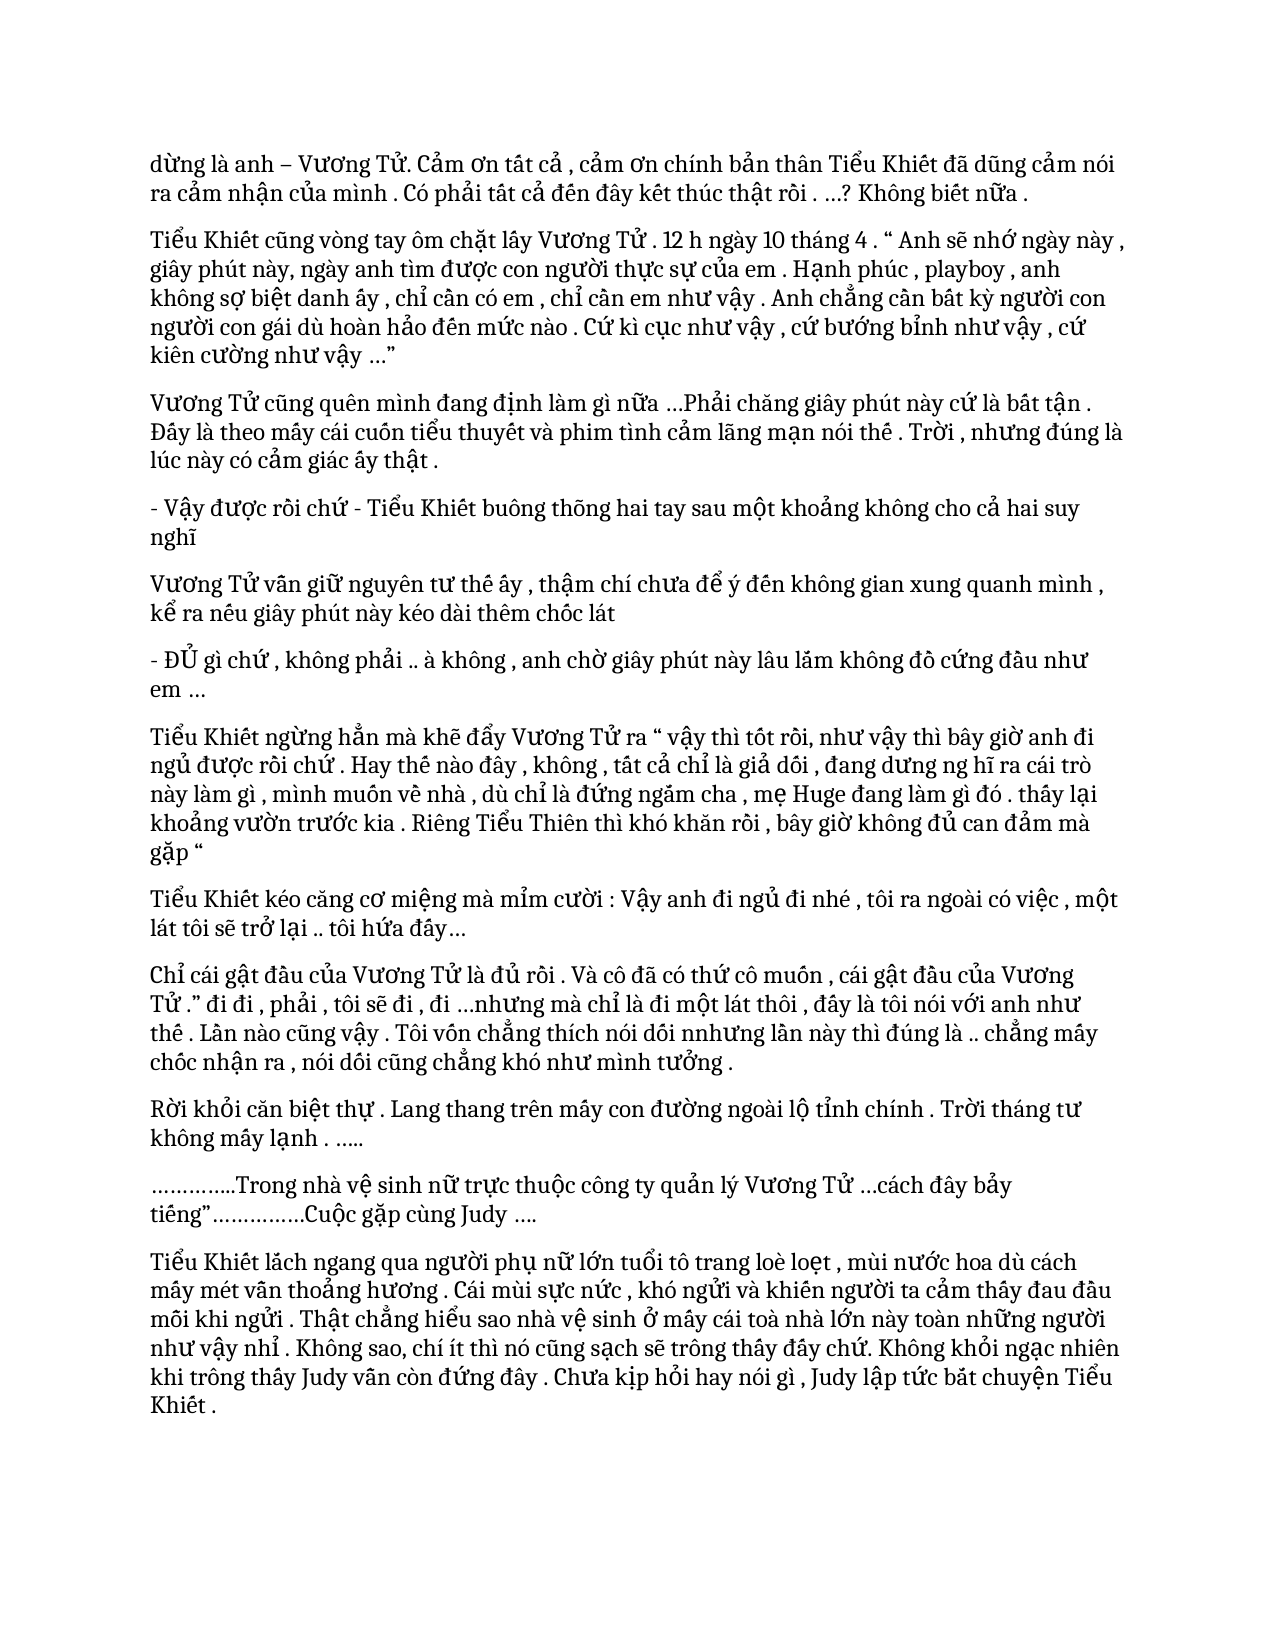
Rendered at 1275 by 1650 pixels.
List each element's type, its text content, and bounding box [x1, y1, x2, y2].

text - Vậy được rồi chứ - Tiểu Khiết buông thõng hai tay sau một khoảng không cho cả hai suy nghĩ [150, 494, 1125, 551]
text Chỉ cái gật đầu của Vương Tử là đủ rồi . Và cô đã có thứ cô muốn , cái gật đầu của Vương Tử .” đi đi , phải , tôi sẽ đi , đi …nhưng mà chỉ là đi một lát thôi , đấy là tôi nói với anh như thế . Lần nào cũng vậy . Tôi vốn chẳng thích nói dối nnhưng lần này thì đúng là .. chẳng mấy chốc nhận ra , nói dối cũng chẳng khó như mình tưởng . [150, 961, 1125, 1076]
text Vương Tử cũng quên mình đang định làm gì nữa …Phải chăng giây phút này cứ là bất tận . Đấy là theo mấy cái cuốn tiểu thuyết và phim tình cảm lãng mạn nói thế . Trời , nhưng đúng là lúc này có cảm giác ấy thật . [150, 389, 1125, 475]
text Tiểu Khiết cũng vòng tay ôm chặt lấy Vương Tử . 12 h ngày 10 tháng 4 . “ Anh sẽ nhớ ngày này , giây phút này, ngày anh tìm được con người thực sự của em . Hạnh phúc , playboy , anh không sợ biệt danh ấy , chỉ cần có em , chỉ cần em như vậy . Anh chẳng cần bất kỳ người con người con gái dù hoàn hảo đến mức nào . Cứ kì cục như vậy , cứ bướng bỉnh như vậy , cứ kiên cường như vậy …” [150, 226, 1125, 370]
text Vương Tử vẫn giữ nguyên tư thế ấy , thậm chí chưa để ý đến không gian xung quanh mình , kể ra nếu giây phút này kéo dài thêm chốc lát [150, 570, 1125, 627]
text …………..Trong nhà vệ sinh nữ trực thuộc công ty quản lý Vương Tử …cách đây bảy tiếng”……………Cuộc gặp cùng Judy …. [150, 1171, 1125, 1229]
text Rời khỏi căn biệt thự . Lang thang trên mấy con đường ngoài lộ tỉnh chính . Trời tháng tư không mấy lạnh . ….. [150, 1095, 1125, 1152]
text Tiểu Khiết kéo căng cơ miệng mà mỉm cười : Vậy anh đi ngủ đi nhé , tôi ra ngoài có việc , một lát tôi sẽ trở lại .. tôi hứa đấy… [150, 885, 1125, 942]
text Tiểu Khiết ngừng hẳn mà khẽ đẩy Vương Tử ra “ vậy thì tốt rồi, như vậy thì bây giờ anh đi ngủ được rồi chứ . Hay thế nào đây , không , tất cả chỉ là giả dối , đang dưng ng hĩ ra cái trò này làm gì , mình muốn về nhà , dù chỉ là đứng ngắm cha , mẹ Huge đang làm gì đó . thấy lại khoảng vườn trước kia . Riêng Tiểu Thiên thì khó khăn rồi , bây giờ không đủ can đảm mà gặp “ [150, 722, 1125, 866]
text Tiểu Khiết lắch ngang qua người phụ nữ lớn tuổi tô trang loè loẹt , mùi nước hoa dù cách mấy mét vẫn thoảng hương . Cái mùi sực nức , khó ngửi và khiến người ta cảm thấy đau đầu mỗi khi ngửi . Thật chẳng hiểu sao nhà vệ sinh ở mấy cái toà nhà lớn này toàn những người như vậy nhỉ . Không sao, chí ít thì nó cũng sạch sẽ trông thấy đấy chứ. Không khỏi ngạc nhiên khi trông thấy Judy vẫn còn đứng đây . Chưa kịp hỏi hay nói gì , Judy lập tức bắt chuyện Tiểu Khiết . [150, 1247, 1125, 1420]
text - ĐỦ gì chứ , không phải .. à không , anh chờ giây phút này lâu lắm không đồ cứng đầu như em … [150, 646, 1125, 704]
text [150, 150, 1125, 207]
